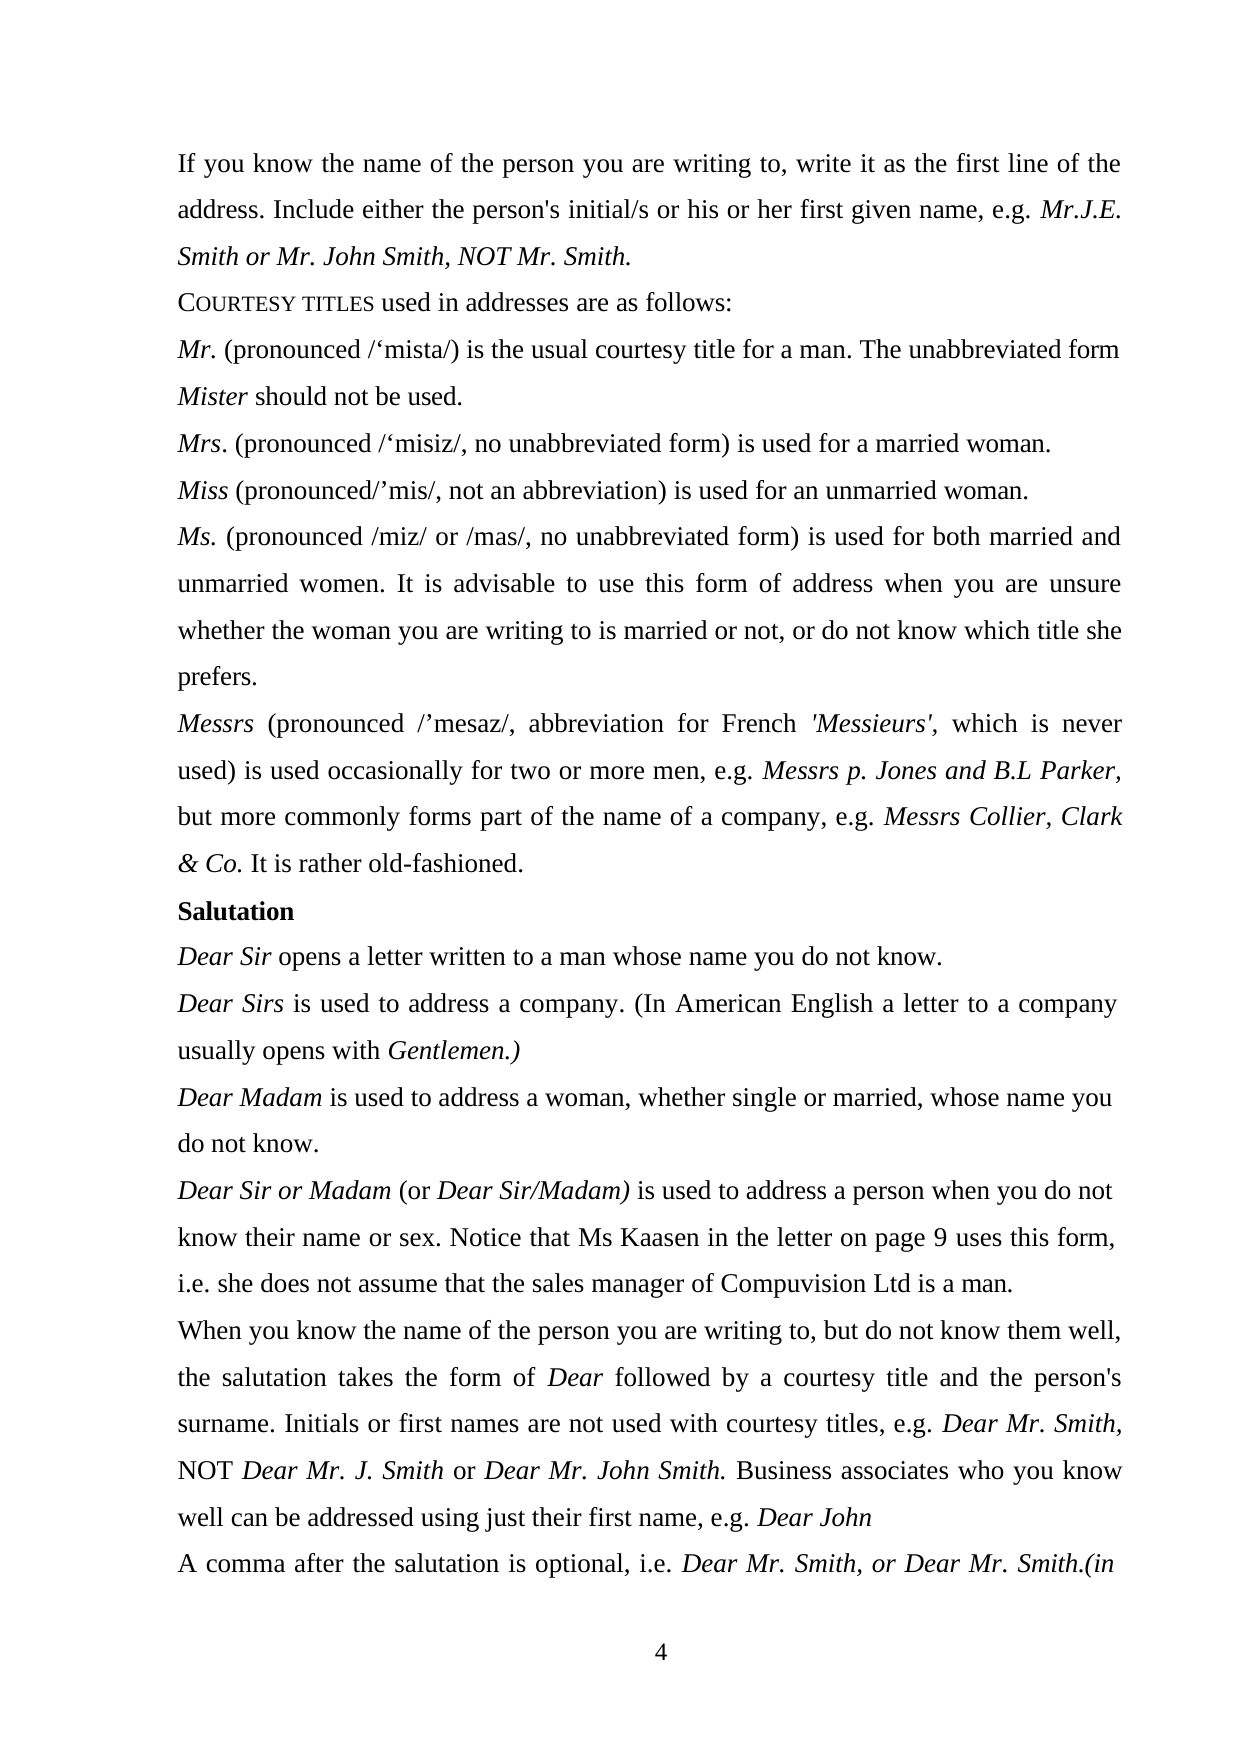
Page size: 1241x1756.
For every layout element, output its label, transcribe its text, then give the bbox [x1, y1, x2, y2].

text COURTESY TITLES used in addresses are as follows: [177, 287, 1196, 318]
text Miss (pronounced/’mis/, not an abbreviation) is used for an unmarried woman. [177, 474, 1196, 505]
text Dear Sirs is used to address a company. (In American English a letter to a company usually opens with Gentlemen.) [177, 987, 1122, 1065]
subtitle Salutation [177, 895, 1196, 926]
text Dear Sir or Madam (or Dear Sir/Madam) is used to address a person when you do not know their name or sex. Notice that Ms Kaasen in the letter on page 9 uses this form, [177, 1174, 1124, 1252]
text Mr. (pronounced /‘mista/) is the usual courtesy title for a man. The unabbreviated form [177, 333, 1196, 365]
text Ms. (pronounced /miz/ or /mas/, no unabbreviated form) is used for both married and unmarried women. It is advisable to use this form of address when you are unsure whether the woman you are writing to is married or not, or do not know which title she prefers. [177, 521, 1122, 692]
text Messrs (pronounced /’mesaz/, abbreviation for French 'Messieurs', which is never used) is used occasionally for two or more men, e.g. Messrs p. Jones and B.L Parker, but more commonly forms part of the name of a company, e.g. Messrs Collier, Clark & Co. It is rather old-fashioned. [177, 707, 1122, 878]
text Dear Sir opens a letter written to a man whose name you do not know. [177, 941, 1196, 972]
text A comma after the salutation is optional, i.e. Dear Mr. Smith, or Dear Mr. Smith.(in [177, 1547, 1196, 1579]
text When you know the name of the person you are writing to, but do not know them well, the salutation takes the form of Dear followed by a courtesy title and the person's surname. Initials or first names are not used with courtesy titles, e.g. Dear Mr. Smith, NOT Dear Mr. J. Smith or Dear Mr. John Smith. Business associates who you know well can be addressed using just their first name, e.g. Dear John [177, 1314, 1123, 1532]
text Dear Madam is used to address a woman, whether single or married, whose name you do not know. [177, 1081, 1122, 1158]
text If you know the name of the person you are writing to, write it as the first line of the address. Include either the person's initial/s or his or her first given name, e.g. Mr.J.E. Smith or Mr. John Smith, NOT Mr. Smith. [177, 147, 1122, 271]
text Mrs. (pronounced /‘misiz/, no unabbreviated form) is used for a married woman. [177, 427, 1196, 458]
text Mister should not be used. [177, 380, 1196, 411]
text i.e. she does not assume that the sales manager of Compuvision Ltd is a man. [177, 1267, 1196, 1298]
